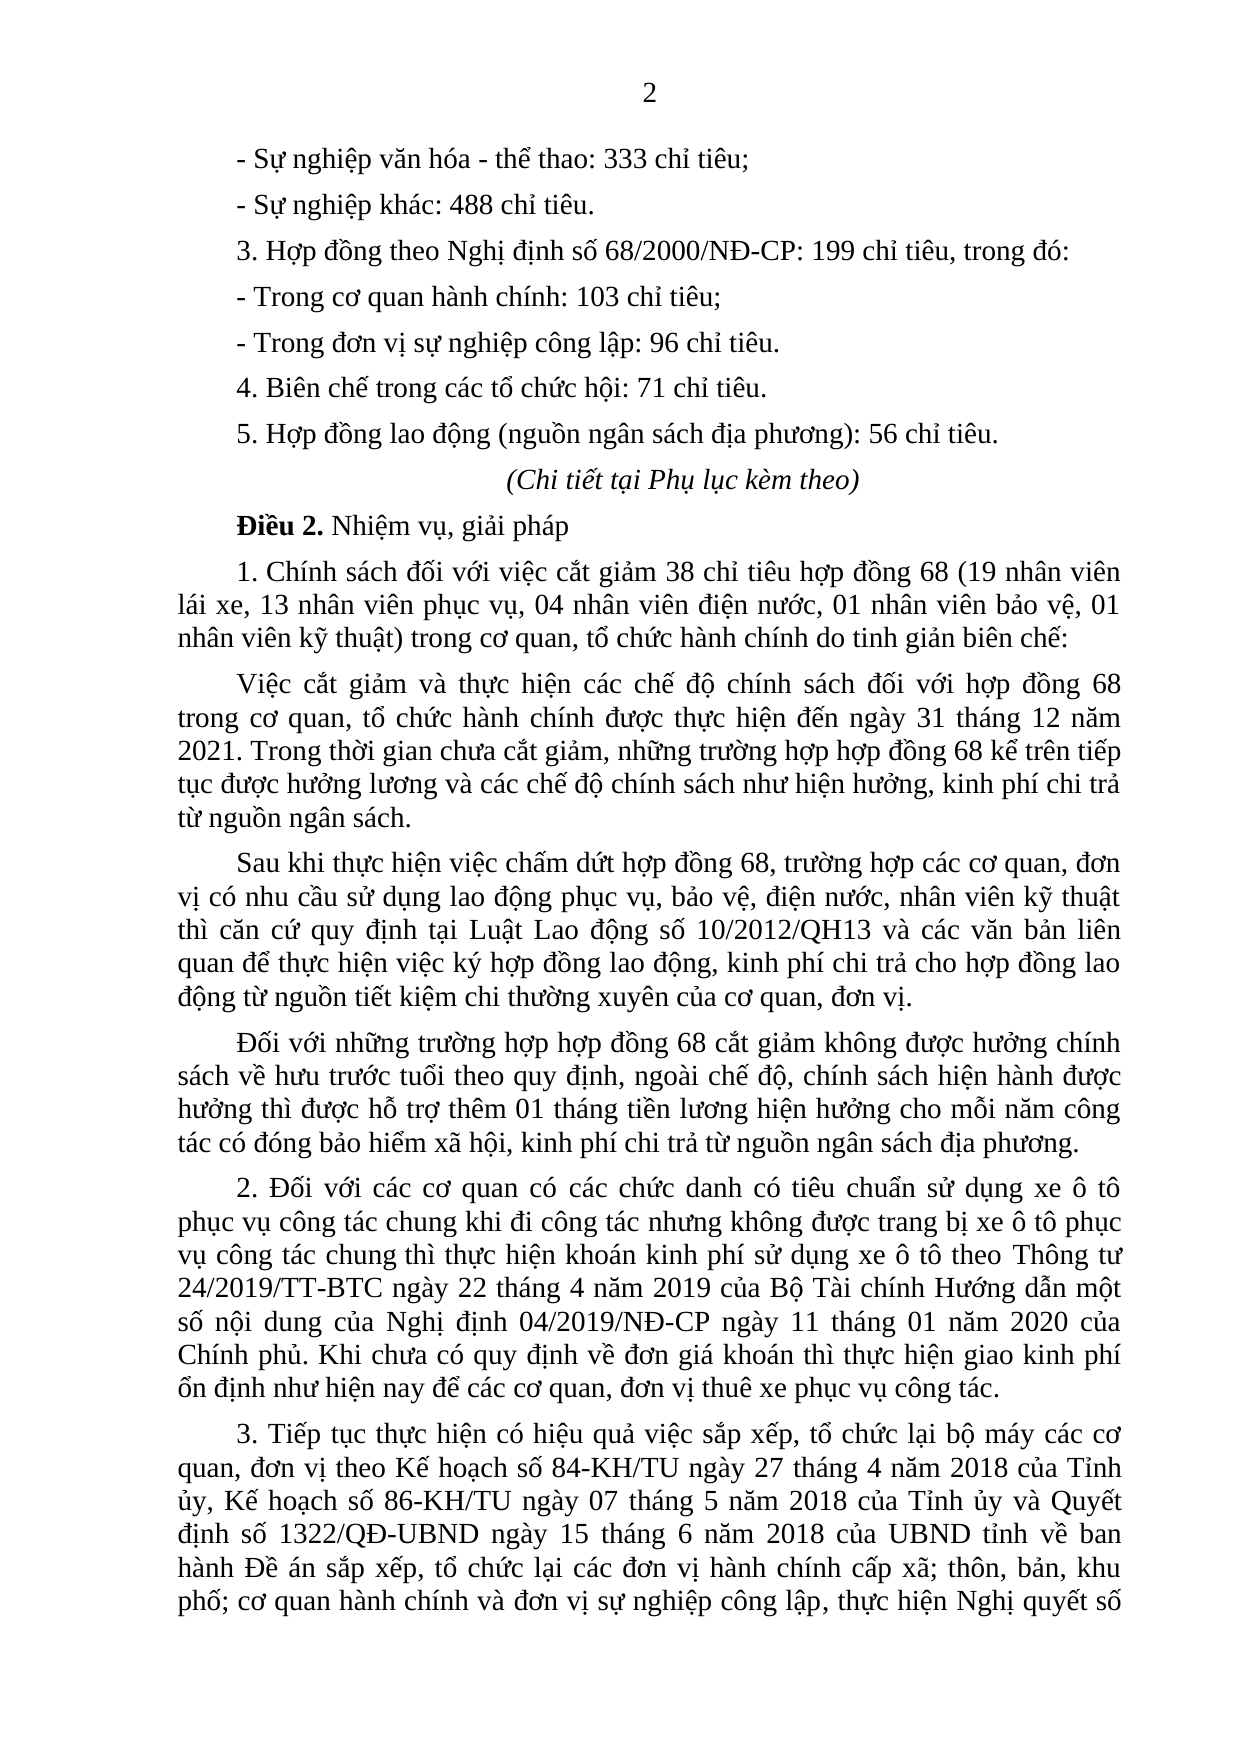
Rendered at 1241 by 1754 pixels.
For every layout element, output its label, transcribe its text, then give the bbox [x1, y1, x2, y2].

text - Sự nghiệp văn hóa - thể thao: 333 chỉ tiêu; [177, 142, 1122, 175]
text 4. Biên chế trong các tổ chức hội: 71 chỉ tiêu. [177, 371, 1122, 404]
text - Trong cơ quan hành chính: 103 chỉ tiêu; [177, 279, 1122, 313]
text Điều 2. Nhiệm vụ, giải pháp [177, 509, 1122, 542]
text 2. Đối với các cơ quan có các chức danh có tiêu chuẩn sử dụng xe ô tô phục vụ công tác chung khi đi công tác nhưng không được trang bị xe ô tô phục vụ công tác chung thì thực hiện khoán kinh phí sử dụng xe ô tô theo Thông tư 24/2019/TT-BTC ngày 22 tháng 4 năm 2019 của Bộ Tài chính Hướng dẫn một số nội dung của Nghị định 04/2019/NĐ-CP ngày 11 tháng 01 năm 2020 của Chính phủ. Khi chưa có quy định về đơn giá khoán thì thực hiện giao kinh phí ổn định như hiện nay để các cơ quan, đơn vị thuê xe phục vụ công tác. [177, 1237, 1122, 1404]
text Việc cắt giảm và thực hiện các chế độ chính sách đối với hợp đồng 68 trong cơ quan, tổ chức hành chính được thực hiện đến ngày 31 tháng 12 năm 2021. Trong thời gian chưa cắt giảm, những trường hợp hợp đồng 68 kể trên tiếp tục được hưởng lương và các chế độ chính sách như hiện hưởng, kinh phí chi trả từ nguồn ngân sách. [177, 667, 1122, 834]
text - Sự nghiệp khác: 488 chỉ tiêu. [177, 188, 1122, 221]
text Sau khi thực hiện việc chấm dứt hợp đồng 68, trường hợp các cơ quan, đơn vị có nhu cầu sử dụng lao động phục vụ, bảo vệ, điện nước, nhân viên kỹ thuật thì căn cứ quy định tại Luật Lao động số 10/2012/QH13 và các văn bản liên quan để thực hiện việc ký hợp đồng lao động, kinh phí chi trả cho hợp đồng lao động từ nguồn tiết kiệm chi thường xuyên của cơ quan, đơn vị. [177, 846, 1122, 1013]
list Chính sách đối với việc cắt giảm 38 chỉ tiêu hợp đồng 68 (19 nhân viên lái xe, 13 nhân viên phục vụ, 04 nhân viên điện nước, 01 nhân viên bảo vệ, 01 nhân viên kỹ thuật) trong cơ quan, tổ chức hành chính do tinh giản biên chế: [177, 554, 1122, 654]
text 3. Hợp đồng theo Nghị định số 68/2000/NĐ-CP: 199 chỉ tiêu, trong đó: [177, 234, 1122, 267]
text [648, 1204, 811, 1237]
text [177, 1417, 1122, 1617]
text Đối với những trường hợp hợp đồng 68 cắt giảm không được hưởng chính sách về hưu trước tuổi theo quy định, ngoài chế độ, chính sách hiện hành được hưởng thì được hỗ trợ thêm 01 tháng tiền lương hiện hưởng cho mỗi năm công tác có đóng bảo hiểm xã hội, kinh phí chi trả từ nguồn ngân sách địa phương. [177, 1025, 1122, 1159]
text (Chi tiết tại Phụ lục kèm theo) [177, 463, 1122, 496]
text - Trong đơn vị sự nghiệp công lập: 96 chỉ tiêu. [177, 325, 1122, 359]
text 5. Hợp đồng lao động (nguồn ngân sách địa phương): 56 chỉ tiêu. [177, 417, 1122, 450]
